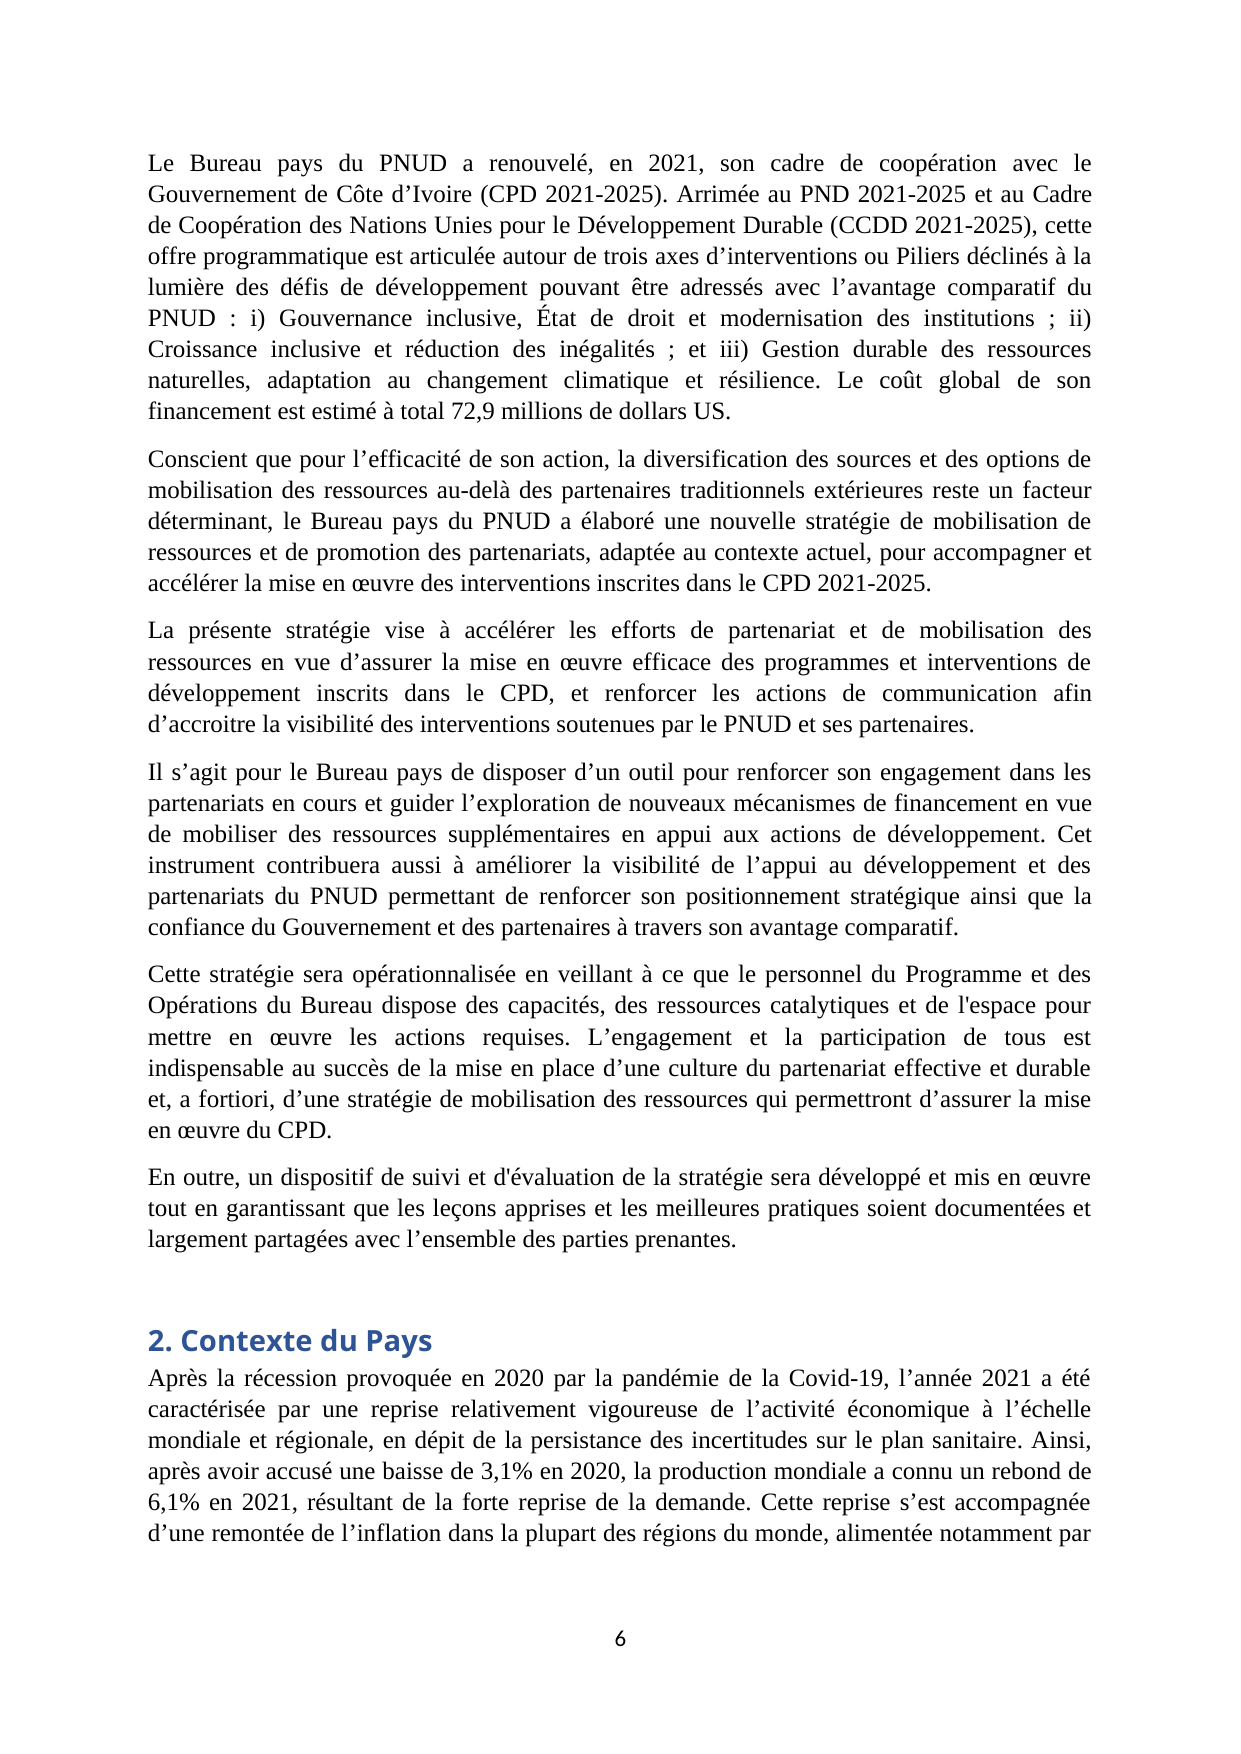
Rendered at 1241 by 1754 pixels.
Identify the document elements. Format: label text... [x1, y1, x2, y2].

text Le Bureau pays du PNUD a renouvelé, en 2021, son cadre de coopération avec le Gouvernement de Côte d’Ivoire (CPD 2021-2025). Arrimée au PND 2021-2025 et au Cadre de Coopération des Nations Unies pour le Développement Durable (CCDD 2021-2025), cette offre programmatique est articulée autour de trois axes d’interventions ou Piliers déclinés à la lumière des défis de développement pouvant être adressés avec l’avantage comparatif du PNUD : i) Gouvernance inclusive, État de droit et modernisation des institutions ; ii) Croissance inclusive et réduction des inégalités ; et iii) Gestion durable des ressources naturelles, adaptation au changement climatique et résilience. Le coût global de son financement est estimé à total 72,9 millions de dollars US. [148, 148, 1093, 425]
text La présente stratégie vise à accélérer les efforts de partenariat et de mobilisation des ressources en vue d’assurer la mise en œuvre efficace des programmes et interventions de développement inscrits dans le CPD, et renforcer les actions de communication afin d’accroitre la visibilité des interventions soutenues par le PNUD et ses partenaires. [148, 616, 1093, 738]
text En outre, un dispositif de suivi et d'évaluation de la stratégie sera développé et mis en œuvre tout en garantissant que les leçons apprises et les meilleures pratiques soient documentées et largement partagées avec l’ensemble des parties prenantes. [148, 1162, 1093, 1253]
subtitle 2. Contexte du Pays [148, 1320, 1093, 1360]
text Cette stratégie sera opérationnalisée en veillant à ce que le personnel du Programme et des Opérations du Bureau dispose des capacités, des ressources catalytiques et de l'espace pour mettre en œuvre les actions requises. L’engagement et la participation de tous est indispensable au succès de la mise en place d’une culture du partenariat effective et durable et, a fortiori, d’une stratégie de mobilisation des ressources qui permettront d’assurer la mise en œuvre du CPD. [148, 959, 1093, 1143]
text Il s’agit pour le Bureau pays de disposer d’un outil pour renforcer son engagement dans les partenariats en cours et guider l’exploration de nouveaux mécanismes de financement en vue de mobiliser des ressources supplémentaires en appui aux actions de développement. Cet instrument contribuera aussi à améliorer la visibilité de l’appui au développement et des partenariats du PNUD permettant de renforcer son positionnement stratégique ainsi que la confiance du Gouvernement et des partenaires à travers son avantage comparatif. [148, 757, 1093, 941]
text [148, 1363, 1093, 1547]
text Conscient que pour l’efficacité de son action, la diversification des sources et des options de mobilisation des ressources au-delà des partenaires traditionnels extérieures reste un facteur déterminant, le Bureau pays du PNUD a élaboré une nouvelle stratégie de mobilisation de ressources et de promotion des partenariats, adaptée au contexte actuel, pour accompagner et accélérer la mise en œuvre des interventions inscrites dans le CPD 2021-2025. [148, 444, 1093, 597]
